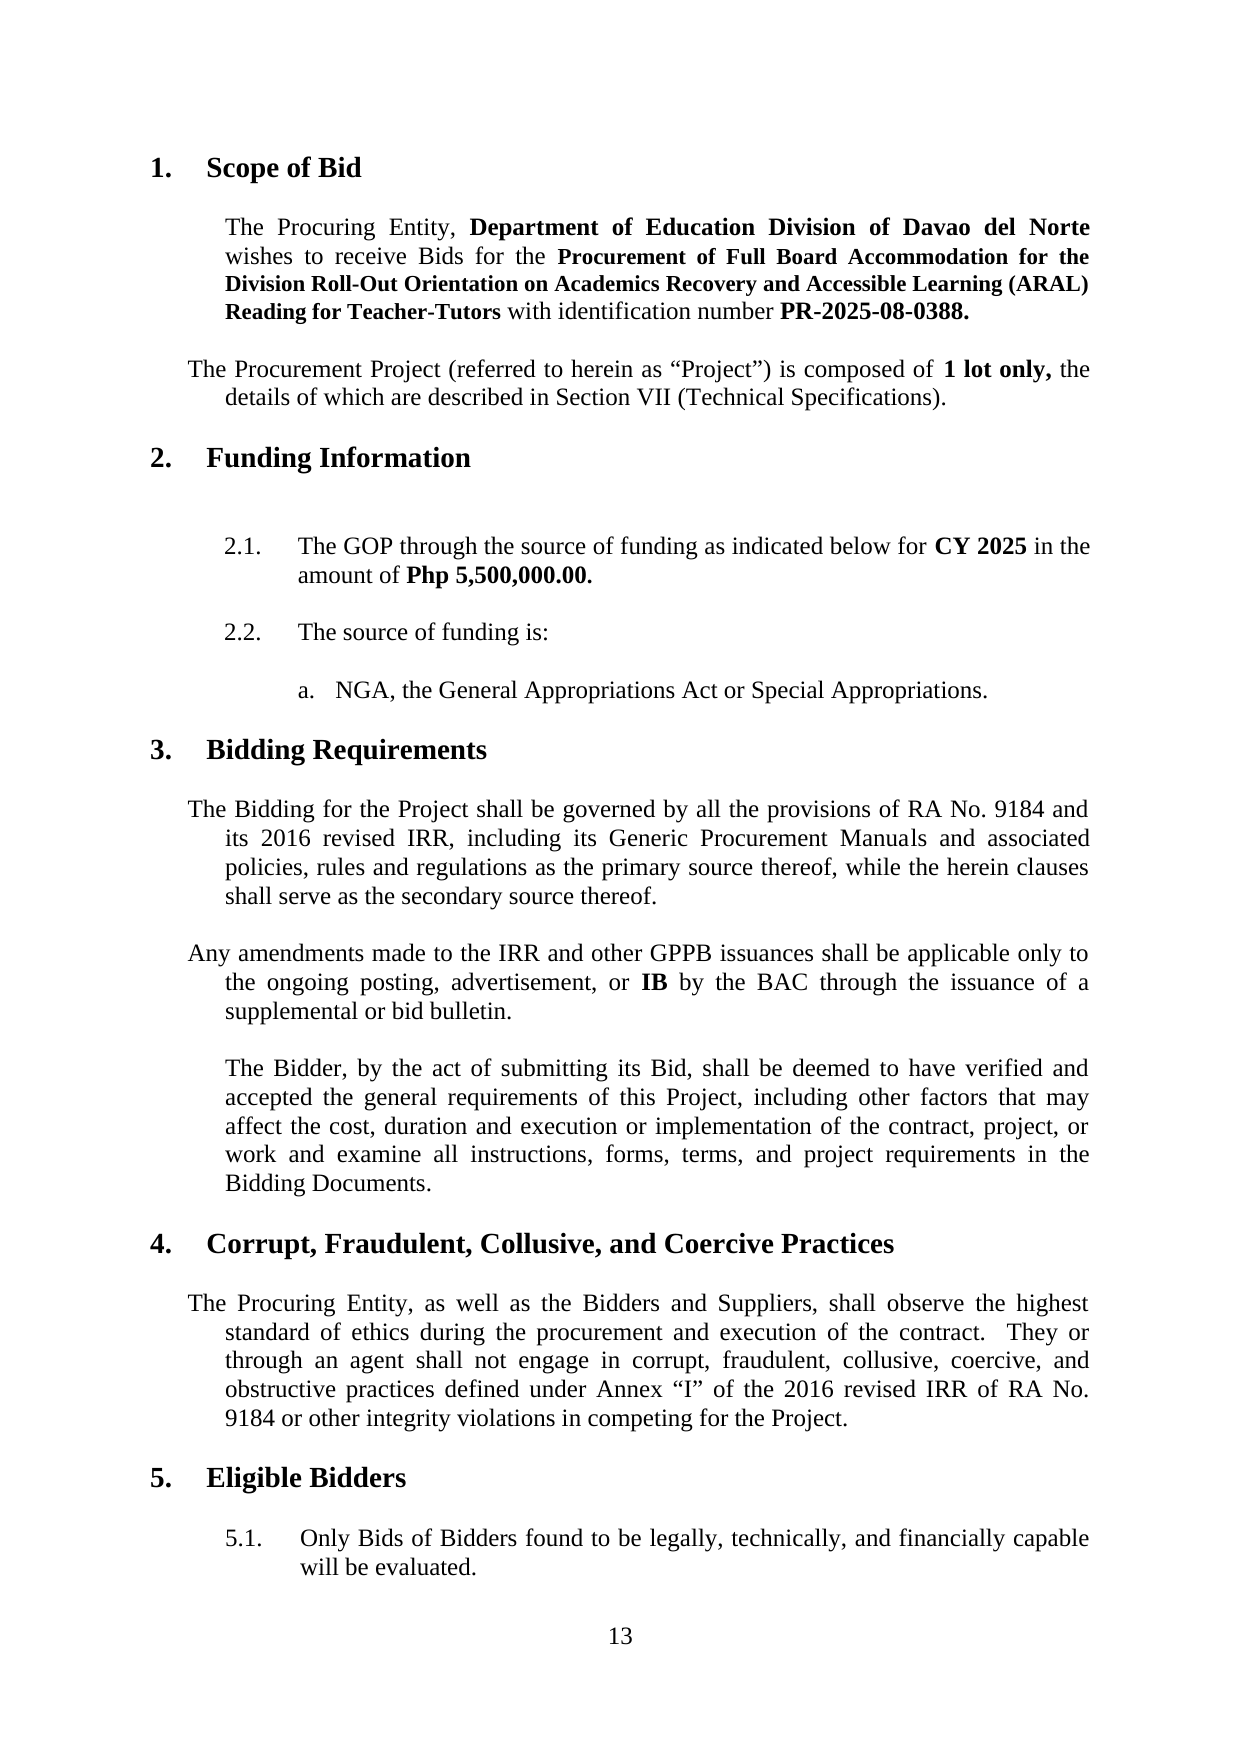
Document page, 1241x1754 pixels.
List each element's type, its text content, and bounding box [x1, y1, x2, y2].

subtitle Scope of Bid [150, 150, 1090, 183]
text The Procurement Project (referred to herein as “Project”) is composed of 1 lot only, the details of which are described in Section VII (Technical Specifications). [187, 354, 1090, 411]
list NGA, the General Appropriations Act or Special Appropriations. [298, 675, 1090, 703]
text Any amendments made to the IRR and other GPPB issuances shall be applicable only to the ongoing posting, advertisement, or IB by the BAC through the issuance of a supplemental or bid bulletin. [187, 938, 1090, 1024]
text The Bidding for the Project shall be governed by all the provisions of RA No. 9184 and its 2016 revised IRR, including its Generic Procurement Manuals and associated policies, rules and regulations as the primary source thereof, while the herein clauses shall serve as the secondary source thereof. [187, 794, 1090, 909]
subtitle Eligible Bidders [150, 1461, 1090, 1494]
subtitle Bidding Requirements [150, 732, 1090, 766]
text 5.1. Only Bids of Bidders found to be legally, technically, and financially capable will be evaluated. [225, 1523, 1090, 1580]
list The source of funding is: [224, 617, 1090, 646]
list The GOP through the source of funding as indicated below for CY 2025 in the amount of Php 5,500,000.00. [224, 531, 1090, 588]
subtitle Funding Information [150, 440, 1090, 473]
subtitle The Bidder, by the act of submitting its Bid, shall be deemed to have verified and accepted the general requirements of this Project, including other factors that may affect the cost, duration and execution or implementation of the contract, project, or work and examine all instructions, forms, terms, and project requirements in the Bidding Documents. [225, 1053, 1090, 1197]
subtitle Corrupt, Fraudulent, Collusive, and Coercive Practices [150, 1226, 1090, 1259]
text The Procuring Entity, as well as the Bidders and Suppliers, shall observe the highest standard of ethics during the procurement and execution of the contract. They or through an agent shall not engage in corrupt, fraudulent, collusive, coercive, and obstructive practices defined under Annex “I” of the 2016 revised IRR of RA No. 9184 or other integrity violations in competing for the Project. [187, 1288, 1090, 1432]
text The Procuring Entity, Department of Education Division of Davao del Norte wishes to receive Bids for the Procurement of Full Board Accommodation for the Division Roll-Out Orientation on Academics Recovery and Accessible Learning (ARAL) Reading for Teacher-Tutors with identification number PR-2025-08-0388. [150, 212, 1090, 325]
